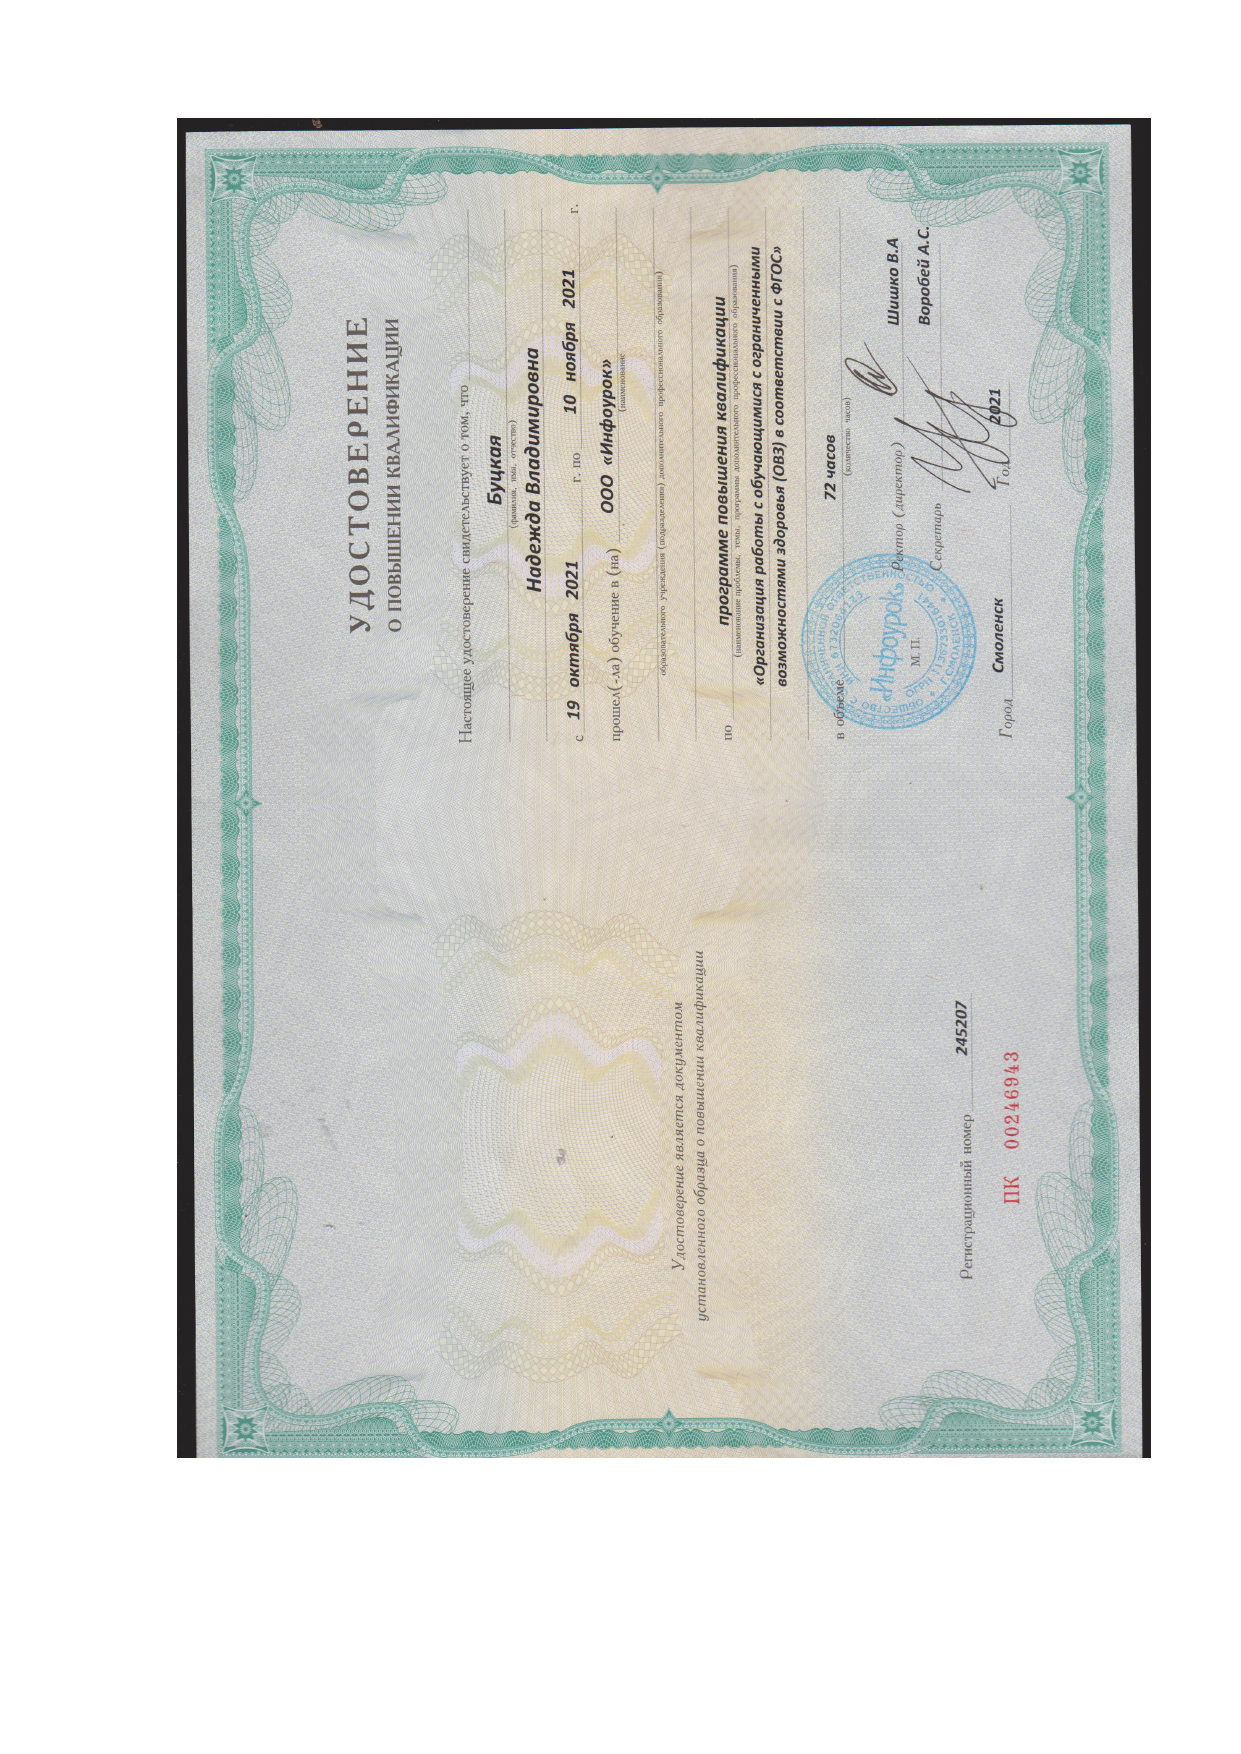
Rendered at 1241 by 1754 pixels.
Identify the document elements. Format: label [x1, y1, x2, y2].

picture [177, 118, 1151, 1458]
